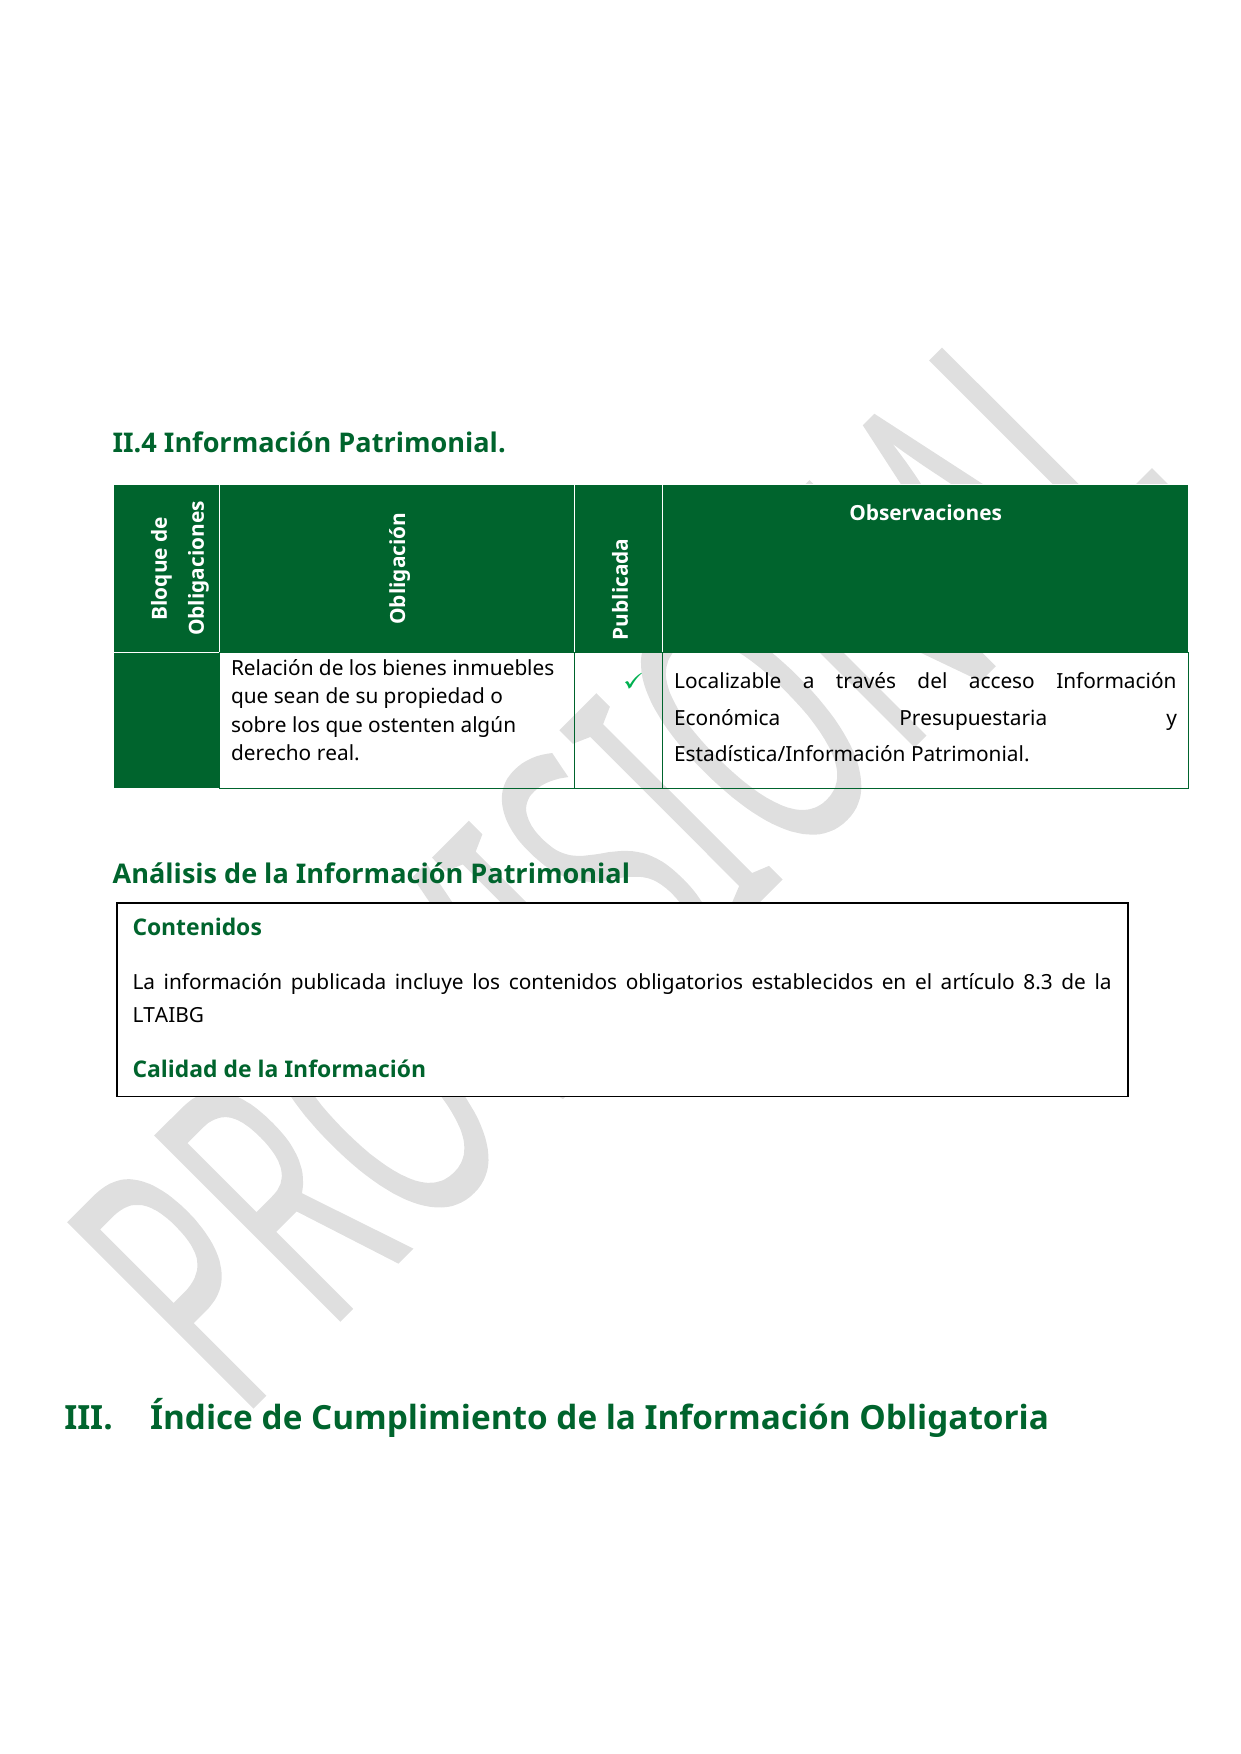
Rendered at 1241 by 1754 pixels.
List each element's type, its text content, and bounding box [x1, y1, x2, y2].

table_cell [575, 653, 662, 788]
table_cell Relación de los bienes inmuebles que sean de su propiedad o sobre los que ostenten algún derecho real. [220, 653, 574, 788]
table_header Bloque de Obligaciones [114, 485, 219, 652]
list Índice de Cumplimiento de la Información Obligatoria [112, 1393, 1165, 1439]
text Análisis de la Información Patrimonial [112, 855, 1165, 892]
text II.4 Información Patrimonial. [112, 424, 1165, 461]
table_cell Localizable a través del acceso Información Económica Presupuestaria y Estadística/Información Patrimonial. [663, 653, 1188, 788]
table_header Publicada [575, 485, 662, 652]
table_header Observaciones [663, 485, 1188, 652]
table_header Obligación [220, 485, 574, 652]
table_cell [114, 653, 219, 788]
